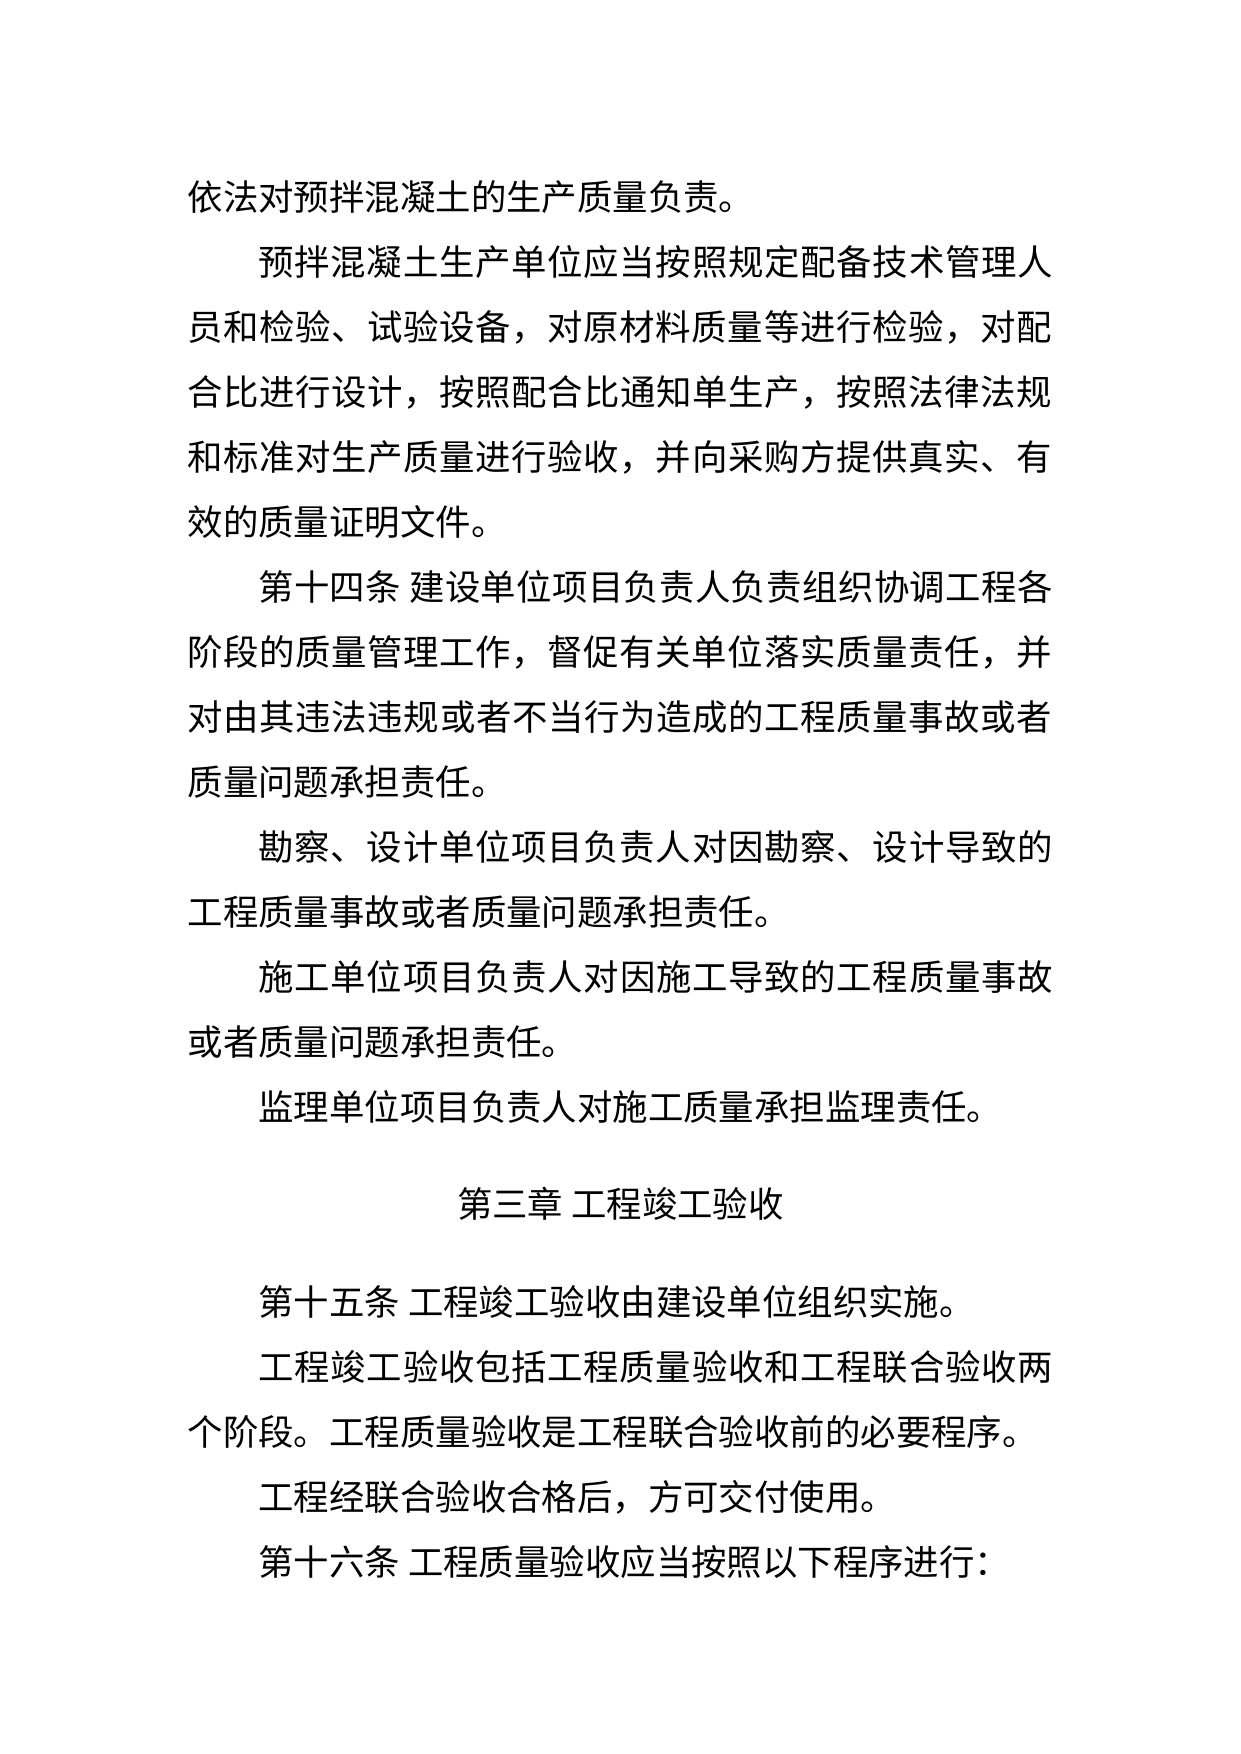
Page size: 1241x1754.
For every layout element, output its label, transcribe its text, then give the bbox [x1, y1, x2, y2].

text 工程竣工验收包括工程质量验收和工程联合验收两个阶段。工程质量验收是工程联合验收前的必要程序。 [187, 1332, 1053, 1462]
text 工程经联合验收合格后，方可交付使用。 [187, 1462, 1053, 1527]
text 勘察、设计单位项目负责人对因勘察、设计导致的工程质量事故或者质量问题承担责任。 [187, 812, 1053, 942]
text 第十五条 工程竣工验收由建设单位组织实施。 [187, 1267, 1053, 1332]
text 预拌混凝土生产单位应当按照规定配备技术管理人员和检验、试验设备，对原材料质量等进行检验，对配合比进行设计，按照配合比通知单生产，按照法律法规和标准对生产质量进行验收，并向采购方提供真实、有效的质量证明文件。 [187, 227, 1053, 552]
text 第十六条 工程质量验收应当按照以下程序进行： [187, 1527, 1053, 1592]
text 施工单位项目负责人对因施工导致的工程质量事故或者质量问题承担责任。 [187, 942, 1053, 1072]
subtitle 第三章 工程竣工验收 [187, 1169, 1053, 1234]
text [187, 162, 1053, 227]
text 监理单位项目负责人对施工质量承担监理责任。 [187, 1072, 1053, 1137]
text 第十四条 建设单位项目负责人负责组织协调工程各阶段的质量管理工作，督促有关单位落实质量责任，并对由其违法违规或者不当行为造成的工程质量事故或者质量问题承担责任。 [187, 552, 1053, 812]
